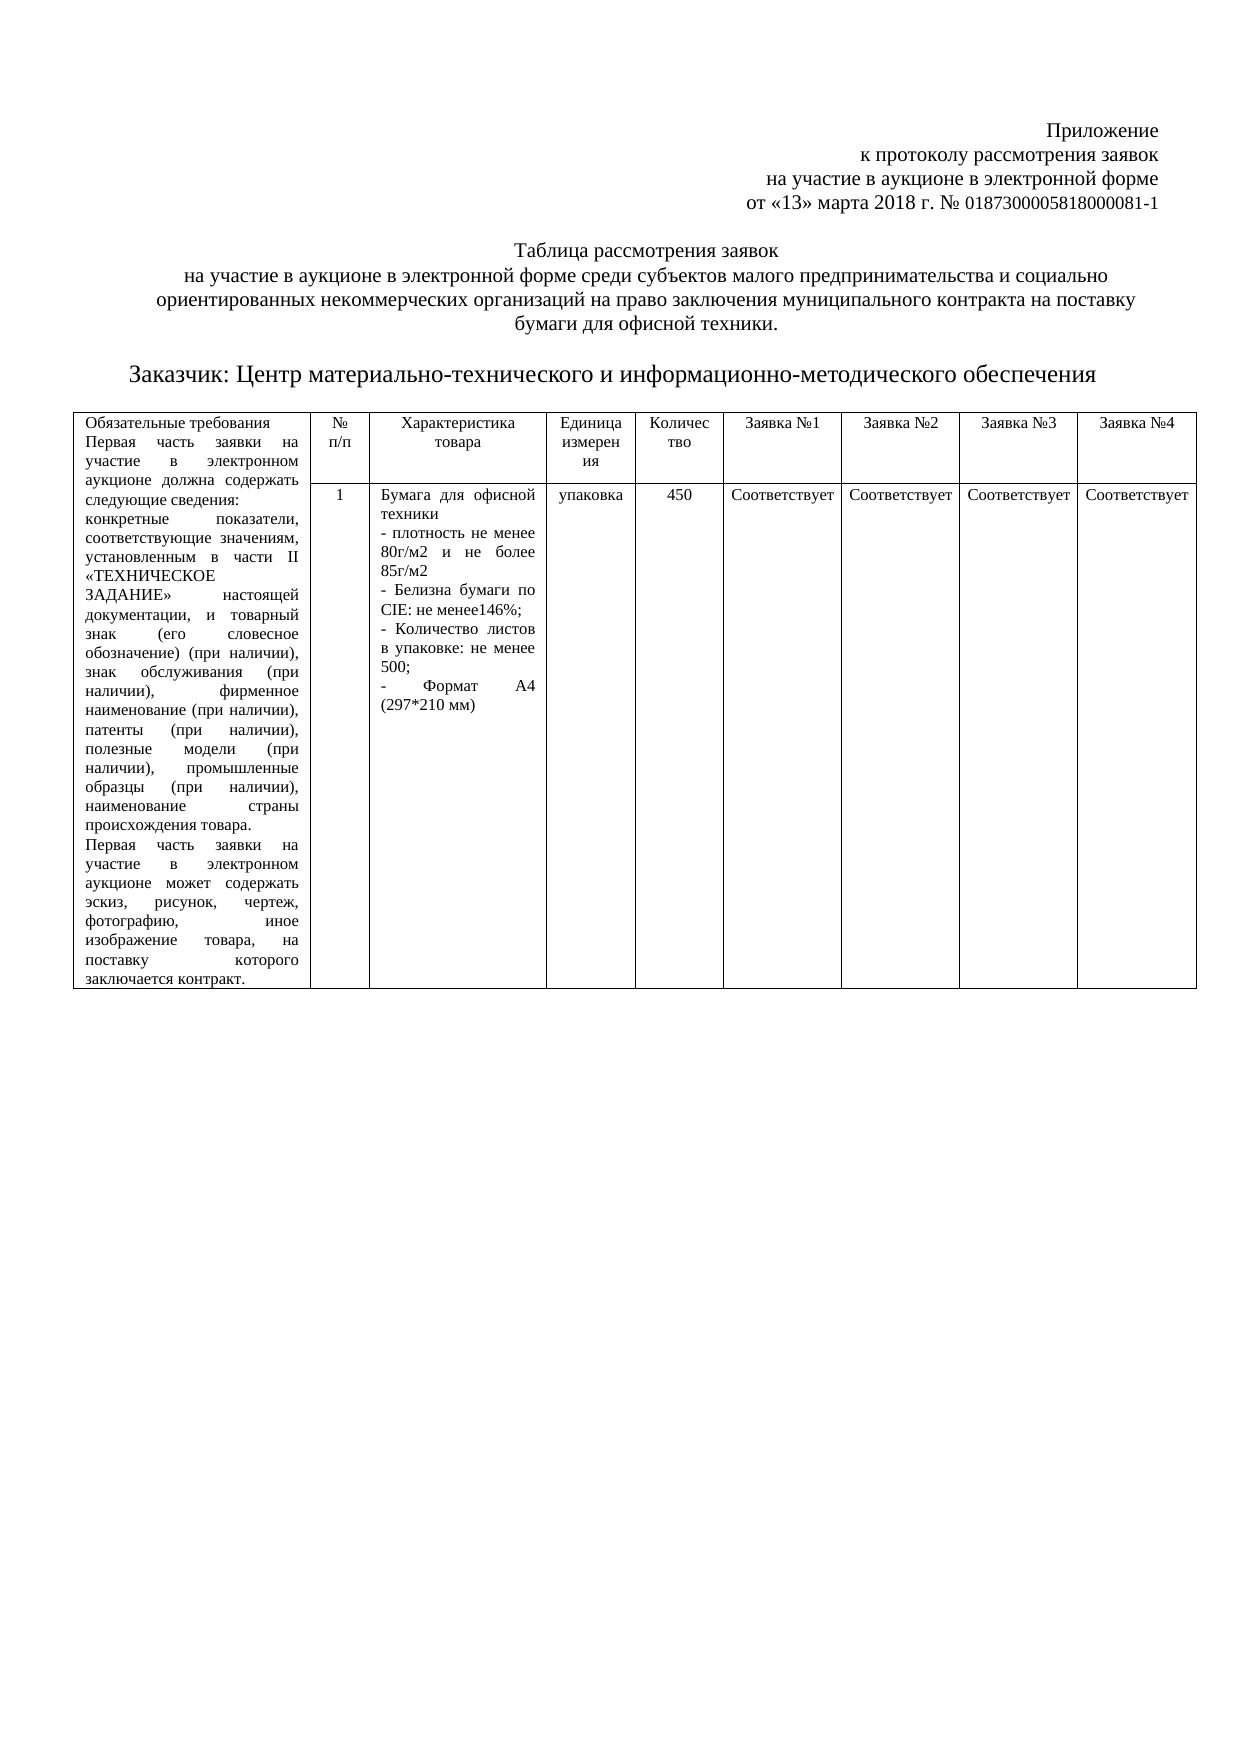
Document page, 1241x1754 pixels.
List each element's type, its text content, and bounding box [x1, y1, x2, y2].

table_header Заявка №1 [724, 413, 841, 483]
table_cell Соответствует [1078, 484, 1196, 988]
table_header Заявка №3 [960, 413, 1077, 483]
text Приложение [74, 118, 1158, 142]
table_cell Соответствует [724, 484, 841, 988]
table_cell Бумага для офисной техники - плотность не менее 80г/м2 и не более 85г/м2 - Белизна бумаги по CIE: не менее146%; - Количество листов в упаковке: не менее 500; - Формат А4 (297*210 мм) [370, 484, 546, 988]
table_cell 1 [311, 484, 369, 988]
table_cell Соответствует [842, 484, 959, 988]
table_cell Соответствует [960, 484, 1077, 988]
table_cell упаковка [547, 484, 635, 988]
table_header Заявка №4 [1078, 413, 1196, 483]
table_header Единица измерения [547, 413, 635, 483]
text Таблица рассмотрения заявок [141, 238, 1152, 262]
table_header Характеристика товара [370, 413, 546, 483]
table_header Заявка №2 [842, 413, 959, 483]
table_header Количество [636, 413, 723, 483]
table_cell 450 [636, 484, 723, 988]
text Заказчик: Центр материально-технического и информационно-методического обеспечения [74, 359, 1152, 387]
text на участие в аукционе в электронной форме [74, 166, 1158, 190]
text к протоколу рассмотрения заявок [74, 142, 1158, 166]
table_header № п/п [311, 413, 369, 483]
table_header Обязательные требования Первая часть заявки на участие в электронном аукционе должна содержать следующие сведения: конкретные показатели, соответствующие значениям, установленным в части II «ТЕХНИЧЕСКОЕ ЗАДАНИЕ» настоящей документации, и товарный знак (его словесное обозначение) (при наличии), знак обслуживания (при наличии), фирменное наименование (при наличии), патенты (при наличии), полезные модели (при наличии), промышленные образцы (при наличии), наименование страны происхождения товара. Первая часть заявки на участие в электронном аукционе может содержать эскиз, рисунок, чертеж, фотографию, иное изображение товара, на поставку которого заключается контракт. [74, 413, 310, 988]
text на участие в аукционе в электронной форме среди субъектов малого предпринимательства и социально ориентированных некоммерческих организаций на право заключения муниципального контракта на поставку бумаги для офисной техники. [141, 262, 1152, 335]
text от «13» марта 2018 г. № 0187300005818000081-1 [74, 190, 1158, 214]
